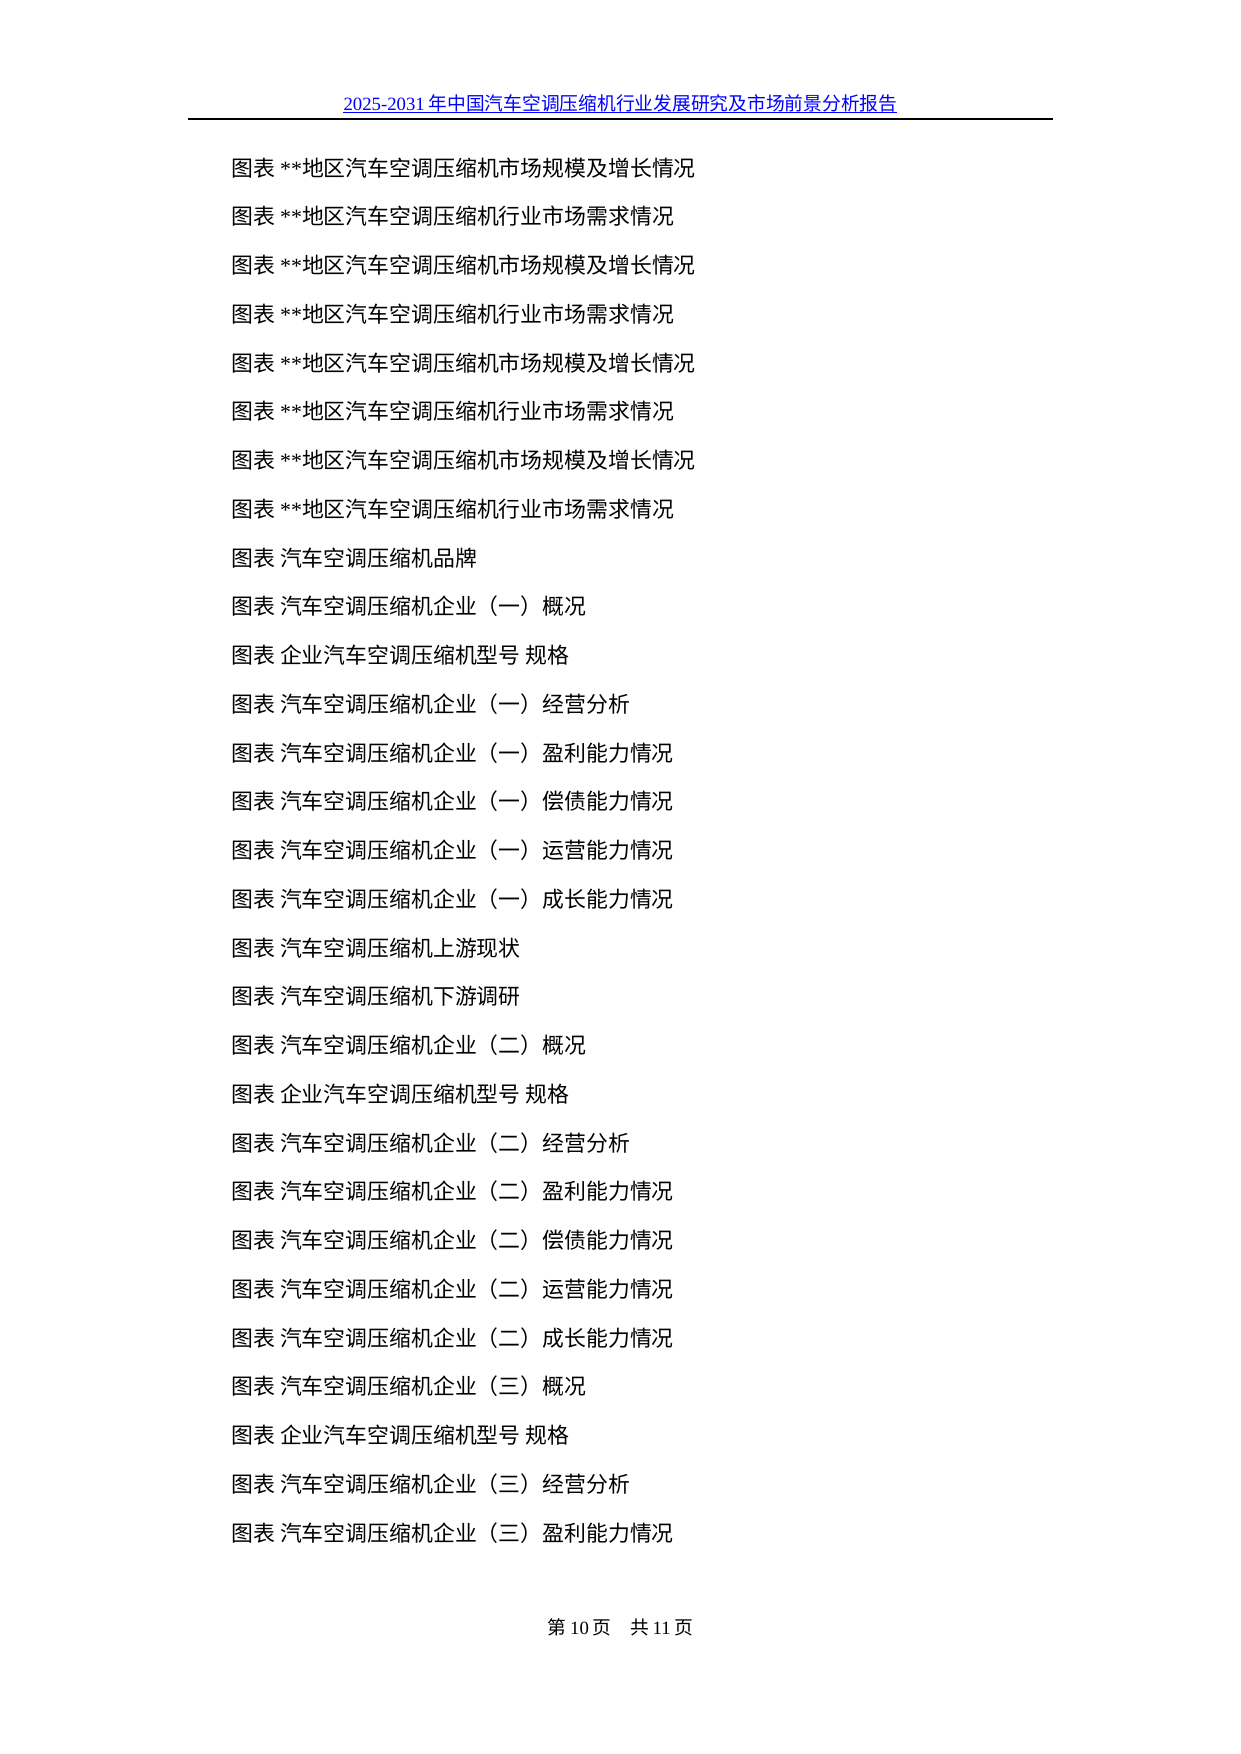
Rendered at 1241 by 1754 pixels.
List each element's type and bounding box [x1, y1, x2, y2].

text [187, 150, 1053, 1548]
